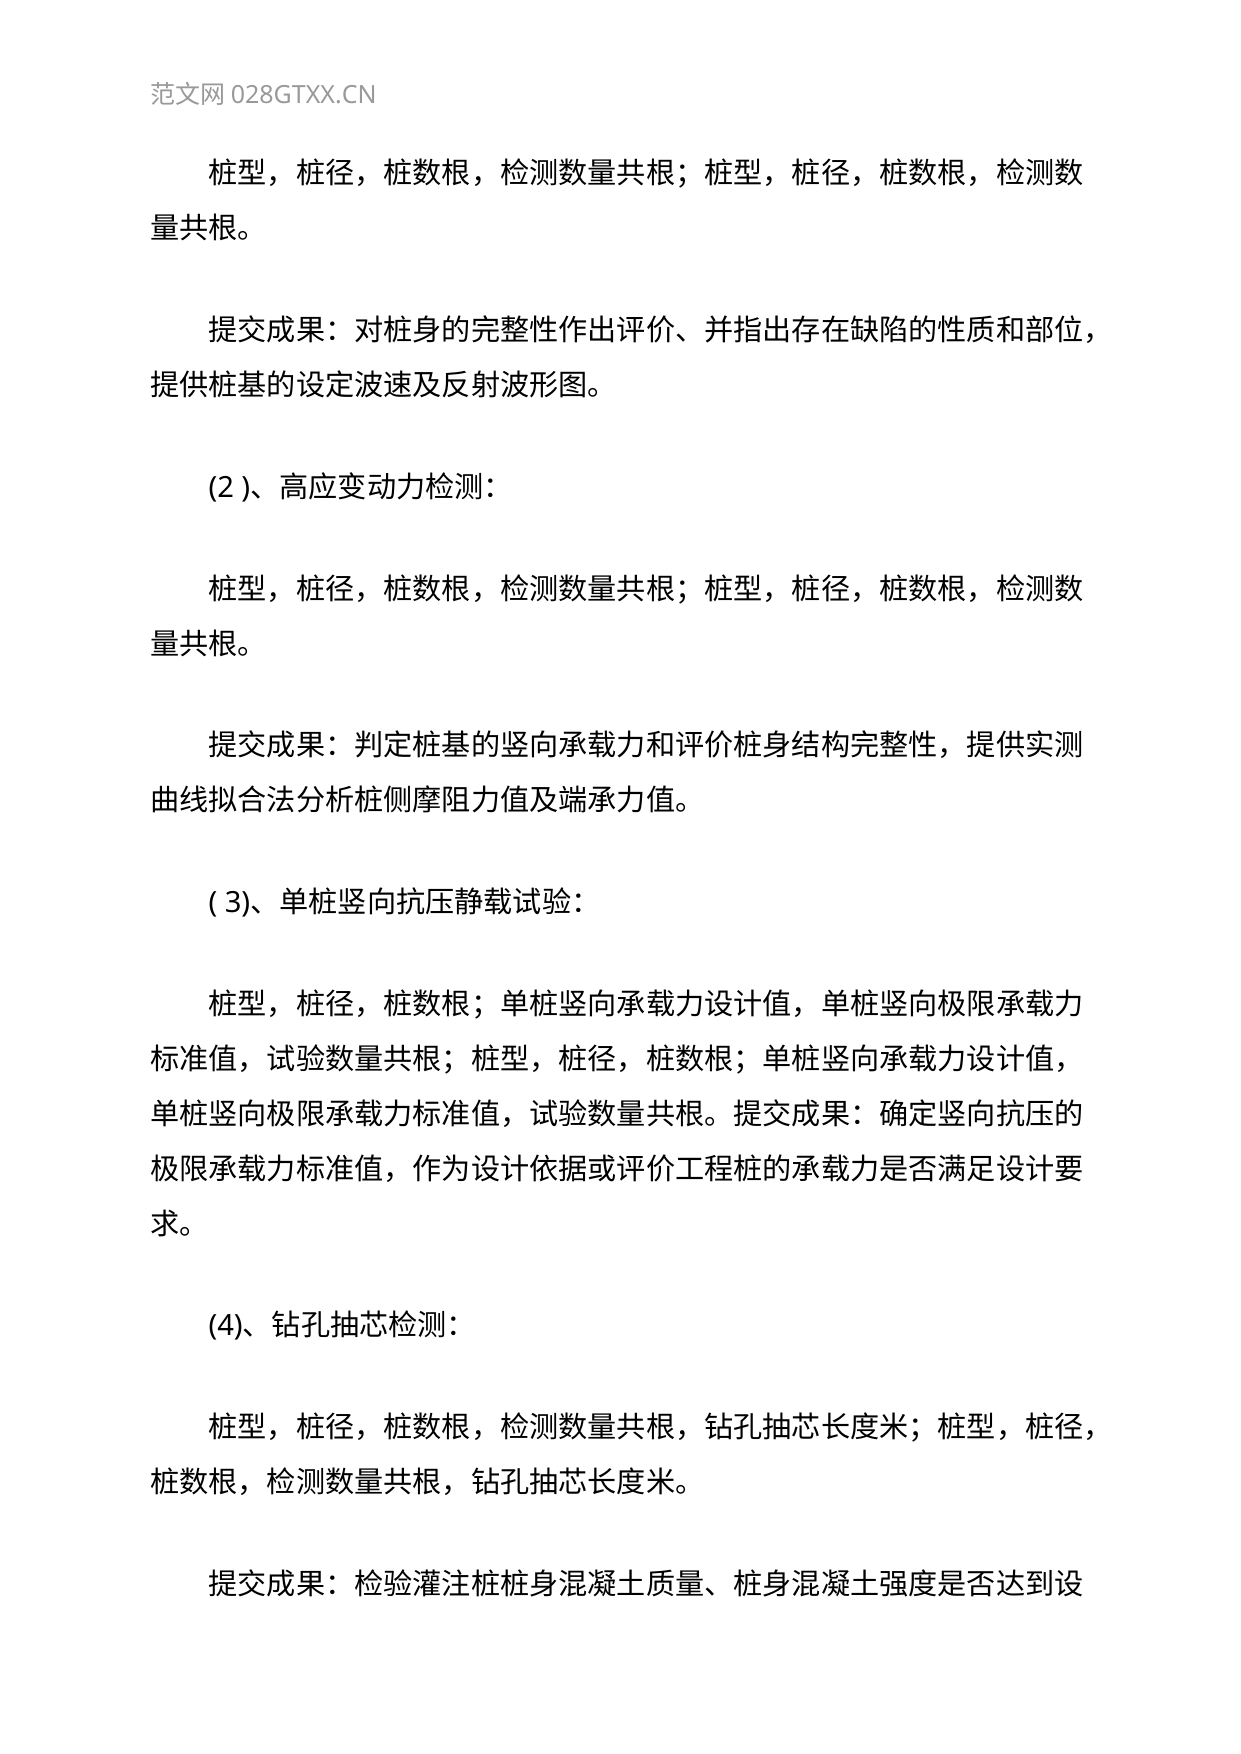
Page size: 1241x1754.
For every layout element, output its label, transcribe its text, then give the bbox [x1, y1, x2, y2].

text (4)、钻孔抽芯检测： [150, 1302, 1090, 1344]
text 桩型，桩径，桩数根，检测数量共根，钻孔抽芯长度米；桩型，桩径，桩数根，检测数量共根，钻孔抽芯长度米。 [150, 1404, 1090, 1501]
text 桩型，桩径，桩数根，检测数量共根；桩型，桩径，桩数根，检测数量共根。 [150, 565, 1090, 662]
text 桩型，桩径，桩数根；单桩竖向承载力设计值，单桩竖向极限承载力标准值，试验数量共根；桩型，桩径，桩数根；单桩竖向承载力设计值，单桩竖向极限承载力标准值，试验数量共根。提交成果：确定竖向抗压的极限承载力标准值，作为设计依据或评价工程桩的承载力是否满足设计要求。 [150, 981, 1090, 1242]
text ( 3)、单桩竖向抗压静载试验： [150, 879, 1090, 921]
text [150, 1561, 1090, 1603]
text 桩型，桩径，桩数根，检测数量共根；桩型，桩径，桩数根，检测数量共根。 [150, 150, 1090, 247]
text (2 )、高应变动力检测： [150, 463, 1090, 506]
text 提交成果：判定桩基的竖向承载力和评价桩身结构完整性，提供实测曲线拟合法分析桩侧摩阻力值及端承力值。 [150, 722, 1090, 819]
text 提交成果：对桩身的完整性作出评价、并指出存在缺陷的性质和部位，提供桩基的设定波速及反射波形图。 [150, 307, 1090, 404]
